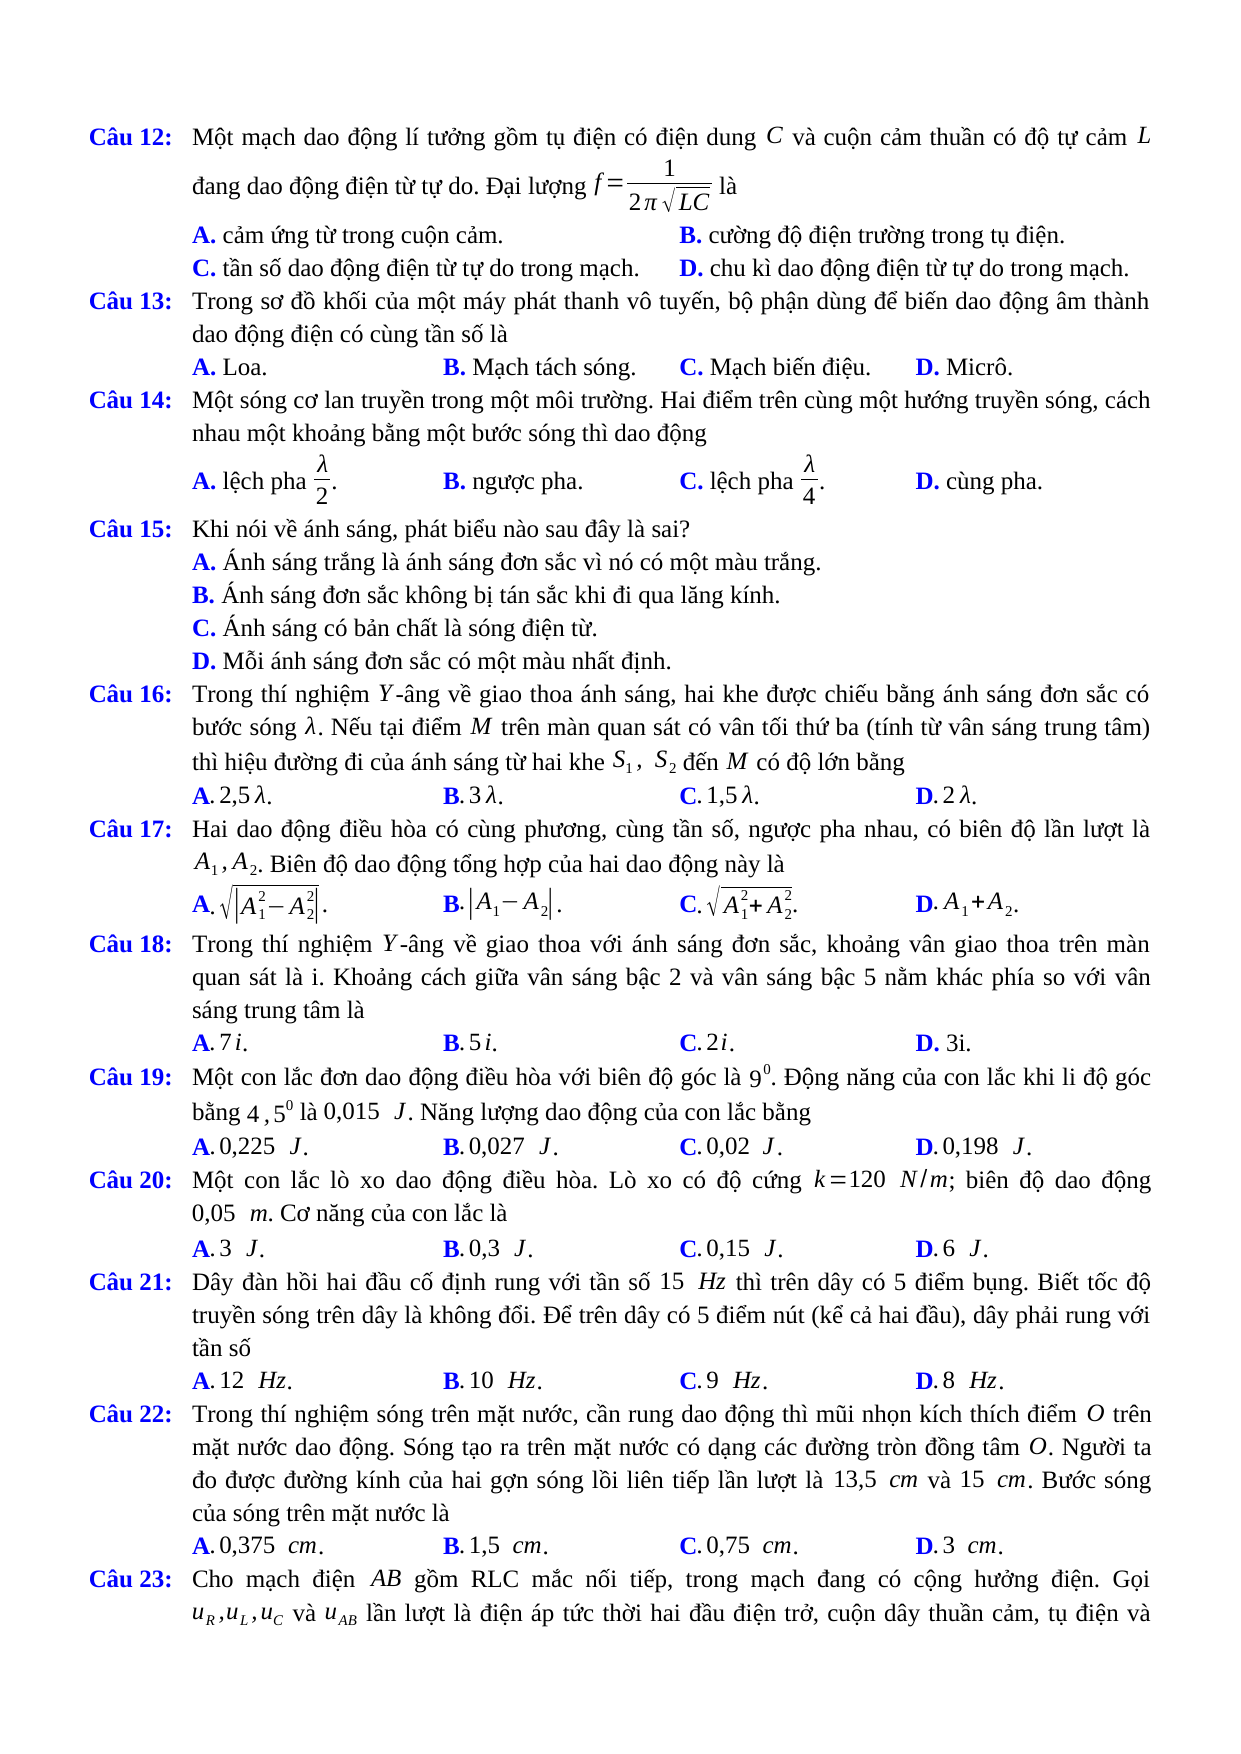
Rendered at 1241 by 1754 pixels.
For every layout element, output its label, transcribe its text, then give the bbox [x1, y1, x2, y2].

text Câu 22: Trong thí nghiệm sóng trên mặt nước, cần rung dao động thì mũi nhọn kích thích điểm trên mặt nước dao động. Sóng tạo ra trên mặt nước có dạng các đường tròn đồng tâm . Người ta đo được đường kính của hai gợn sóng lồi liên tiếp lần lượt là và . Bước sóng của sóng trên mặt nước là [88, 1399, 1152, 1527]
text A. B. C. D. [192, 1531, 1152, 1559]
text A. B. C. D. [192, 883, 1152, 924]
text D. Mỗi ánh sáng đơn sắc có một màu nhất định. [192, 646, 1152, 675]
text A. Loa. B. Mạch tách sóng. C. Mạch biến điệu. D. Micrô. [192, 352, 1152, 381]
text A. lệch pha . B. ngược pha. C. lệch pha . D. cùng pha. [192, 451, 1152, 510]
text Câu 19: Một con lắc đơn dao động điều hòa với biên độ góc là . Động năng của con lắc khi li độ góc bằng là . Năng lượng dao động của con lắc bằng [88, 1061, 1152, 1127]
text A. B. C. D. [192, 1132, 1152, 1160]
text Câu 21: Dây đàn hồi hai đầu cố định rung với tần số thì trên dây có 5 điểm bụng. Biết tốc độ truyền sóng trên dây là không đổi. Để trên dây có 5 điểm nút (kể cả hai đầu), dây phải rung với tần số [88, 1267, 1152, 1361]
text Câu 14: Một sóng cơ lan truyền trong một môi trường. Hai điểm trên cùng một hướng truyền sóng, cách nhau một khoảng bằng một bước sóng thì dao động [88, 385, 1152, 447]
text A. Ánh sáng trắng là ánh sáng đơn sắc vì nó có một màu trắng. [192, 547, 1152, 576]
text Câu 17: Hai dao động điều hòa có cùng phương, cùng tần số, ngược pha nhau, có biên độ lần lượt là . Biên độ dao động tổng hợp của hai dao động này là [88, 814, 1152, 879]
text C. Ánh sáng có bản chất là sóng điện từ. [192, 613, 1152, 642]
text A. B. C. D. [192, 781, 1152, 810]
text B. Ánh sáng đơn sắc không bị tán sắc khi đi qua lăng kính. [192, 580, 1152, 609]
text A. cảm ứng từ trong cuộn cảm. B. cường độ điện trường trong tụ điện. [192, 220, 1152, 249]
text A. B. C. D. [192, 1234, 1152, 1262]
text A. B. C. D. [192, 1366, 1152, 1394]
text Câu 20: Một con lắc lò xo dao động điều hòa. Lò xo có độ cứng ; biên độ dao động . Cơ năng của con lắc là [88, 1165, 1152, 1229]
text C. tần số dao động điện từ tự do trong mạch. D. chu kì dao động điện từ tự do trong mạch. [192, 253, 1152, 282]
text Câu 16: Trong thí nghiệm -âng về giao thoa ánh sáng, hai khe được chiếu bằng ánh sáng đơn sắc có bước sóng . Nếu tại điểm trên màn quan sát có vân tối thứ ba (tính từ vân sáng trung tâm) thì hiệu đường đi của ánh sáng từ hai khe đến có độ lớn bằng [88, 679, 1152, 777]
text Câu 15: Khi nói về ánh sáng, phát biểu nào sau đây là sai? [88, 514, 1152, 543]
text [88, 1564, 1152, 1629]
text A. B. C. D. 3i. [192, 1028, 1152, 1057]
text Câu 13: Trong sơ đồ khối của một máy phát thanh vô tuyến, bộ phận dùng để biến dao động âm thành dao động điện có cùng tần số là [88, 286, 1152, 348]
text Câu 18: Trong thí nghiệm -âng về giao thoa với ánh sáng đơn sắc, khoảng vân giao thoa trên màn quan sát là i. Khoảng cách giữa vân sáng bậc 2 và vân sáng bậc 5 nằm khác phía so với vân sáng trung tâm là [88, 929, 1152, 1023]
text Câu 12: Một mạch dao động lí tưởng gồm tụ điện có điện dung và cuộn cảm thuần có độ tự cảm đang dao động điện từ tự do. Đại lượng là [88, 122, 1152, 216]
